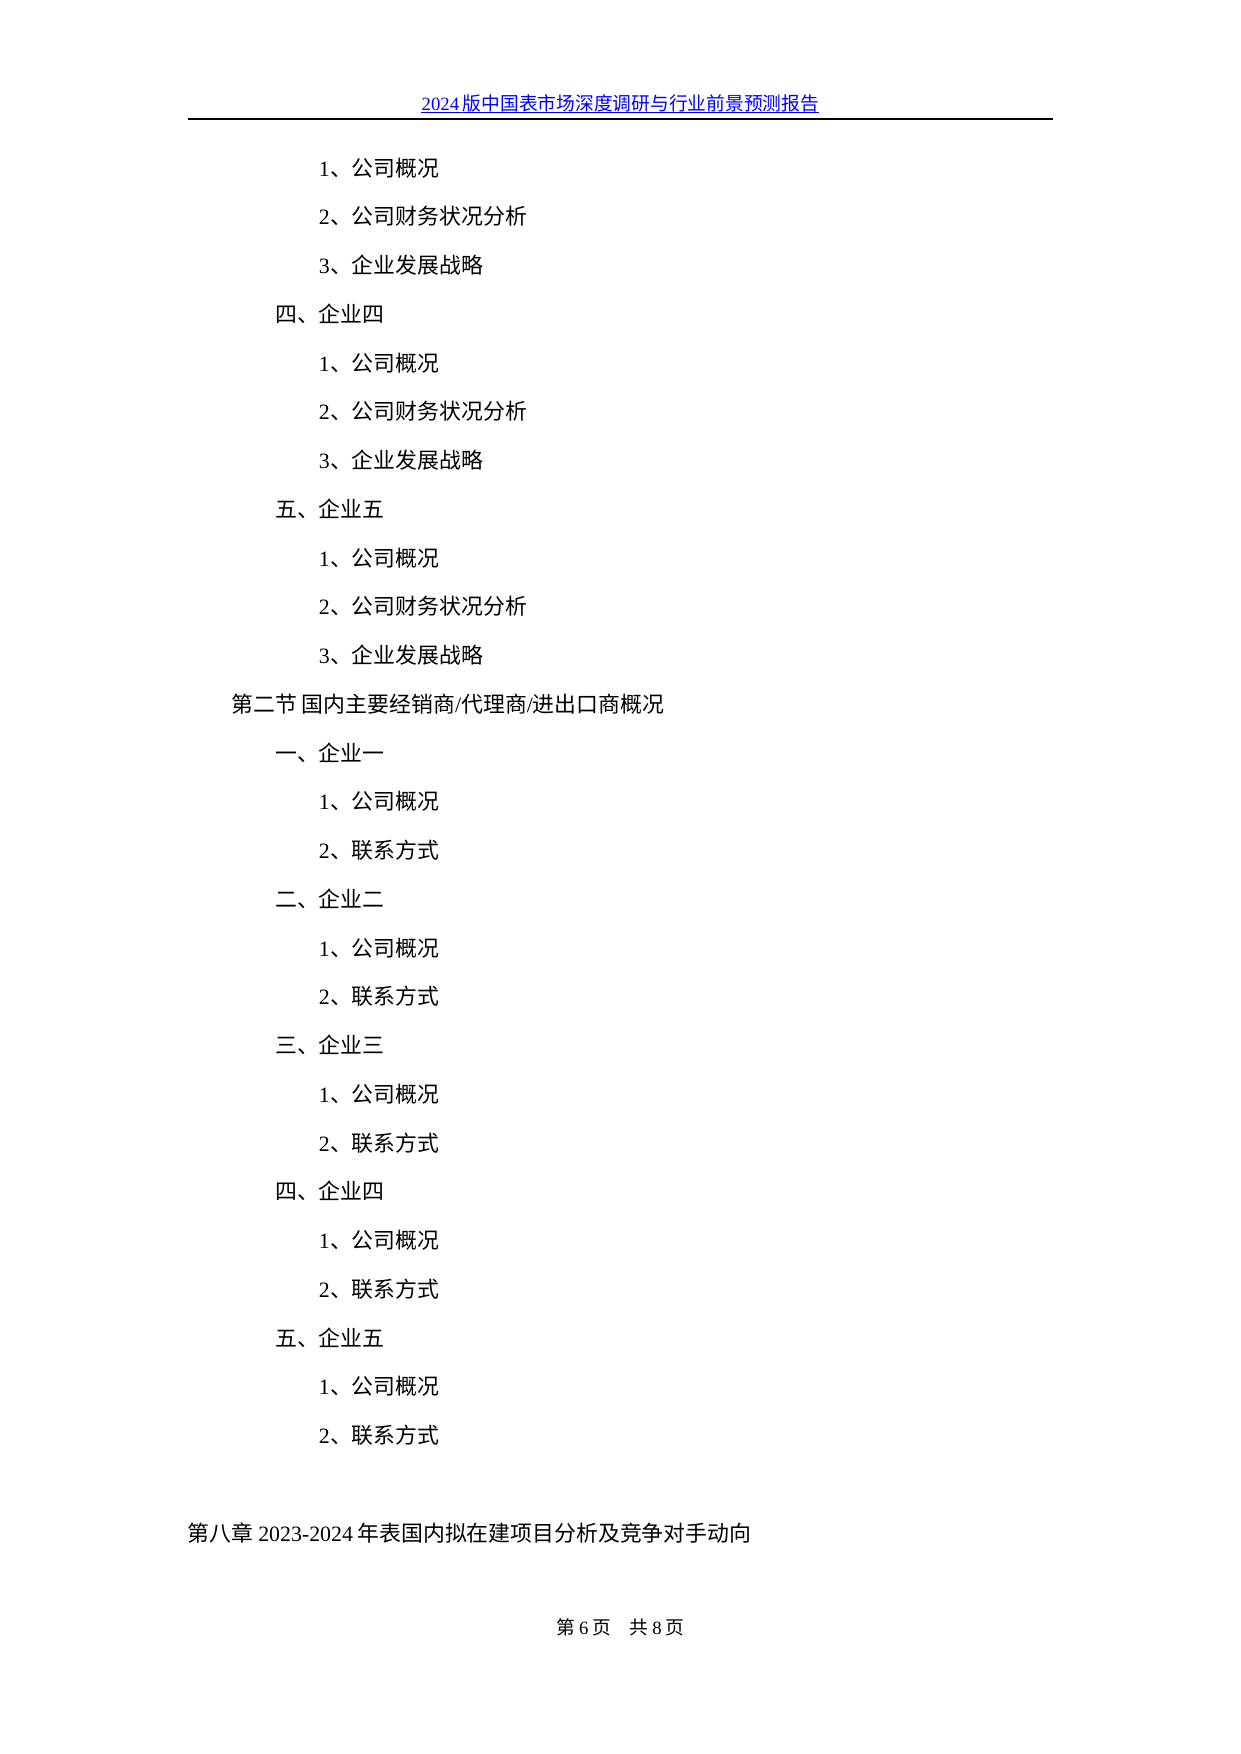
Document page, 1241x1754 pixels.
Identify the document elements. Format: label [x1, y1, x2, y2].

text [187, 150, 1053, 1548]
